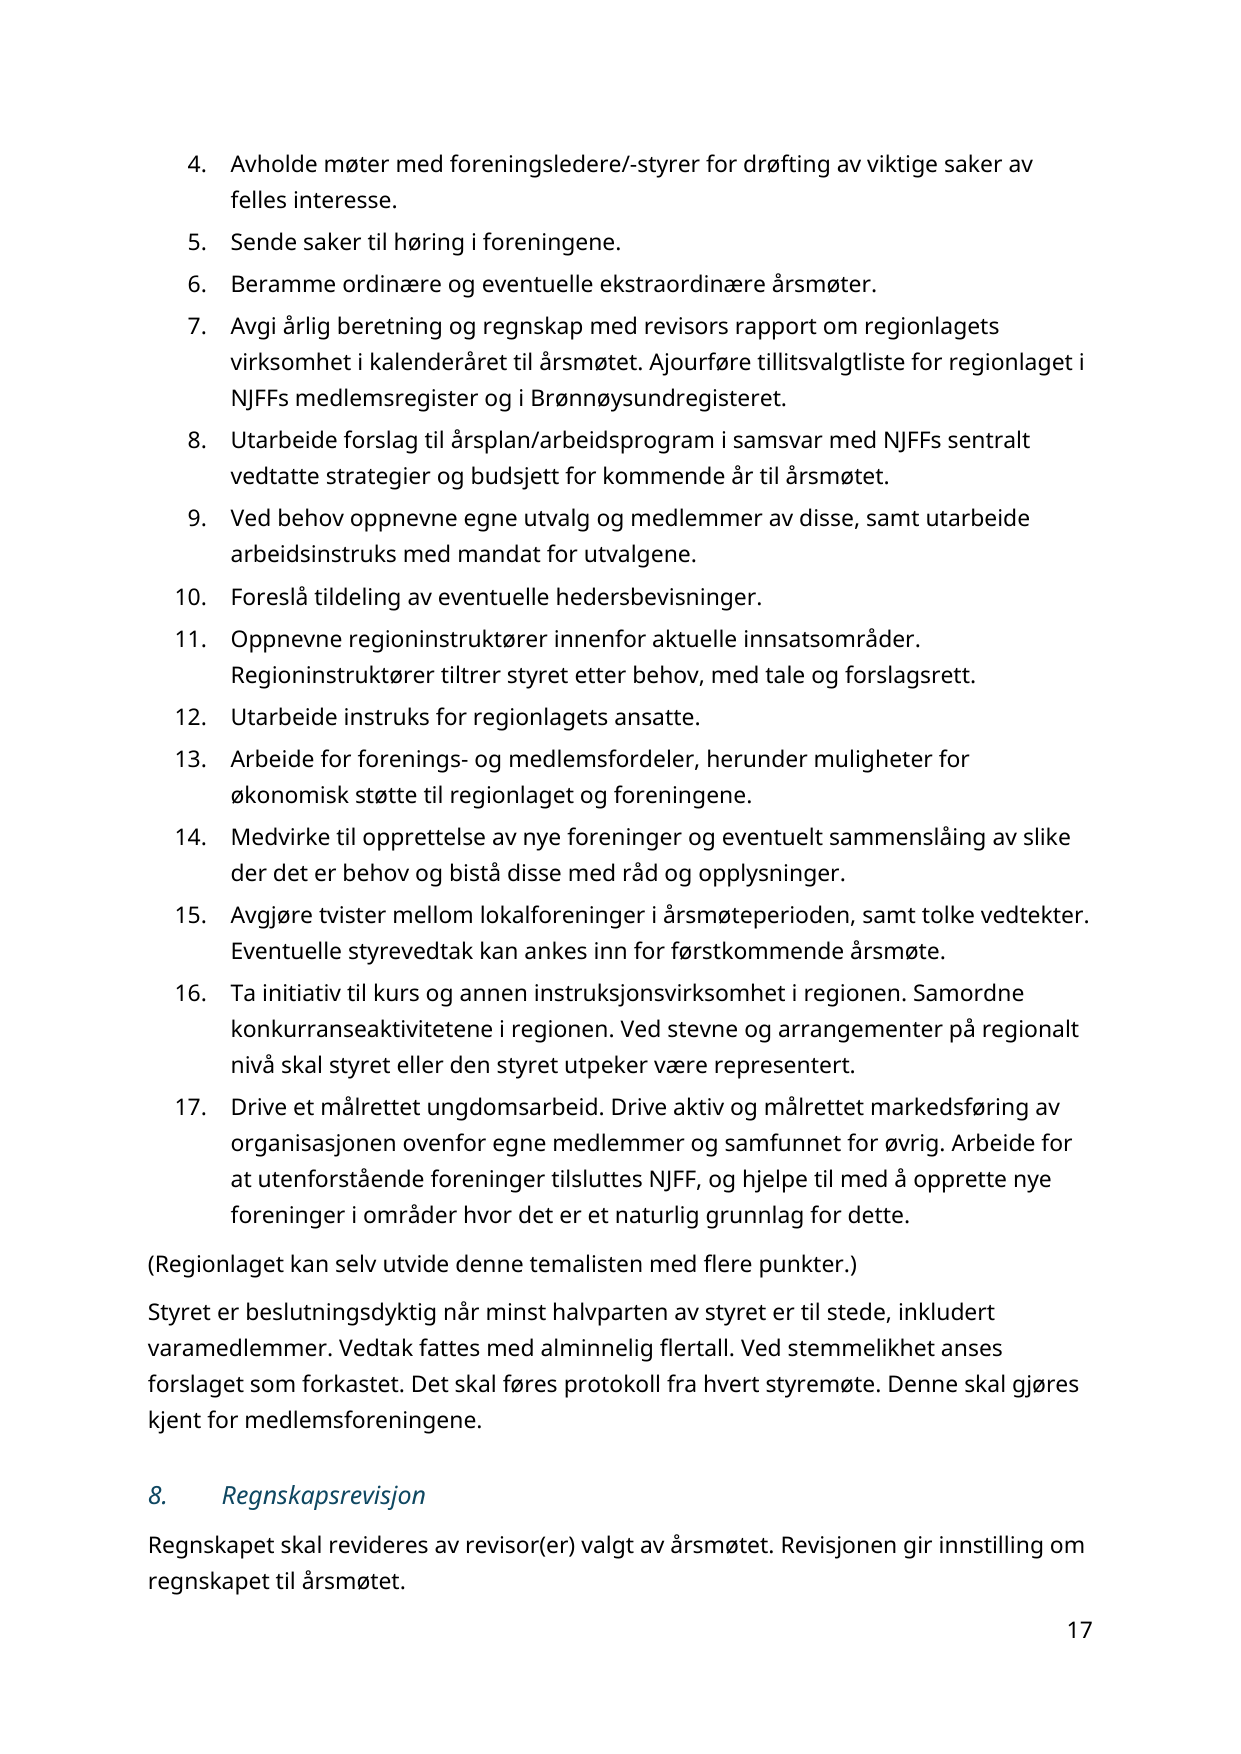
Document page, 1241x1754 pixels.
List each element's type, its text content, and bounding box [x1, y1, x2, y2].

list Beramme ordinære og eventuelle ekstraordinære årsmøter. [207, 268, 1093, 299]
list Medvirke til opprettelse av nye foreninger og eventuelt sammenslåing av slike der det er behov og bistå disse med råd og opplysninger. [207, 821, 1093, 888]
list Sende saker til høring i foreningene. [207, 226, 1093, 257]
text (Regionlaget kan selv utvide denne temalisten med flere punkter.) [148, 1248, 1093, 1279]
list Avholde møter med foreningsledere/-styrer for drøfting av viktige saker av felles interesse. [207, 148, 1093, 215]
list Arbeide for forenings- og medlemsfordeler, herunder muligheter for økonomisk støtte til regionlaget og foreningene. [207, 743, 1093, 810]
list Oppnevne regioninstruktører innenfor aktuelle innsatsområder. Regioninstruktører tiltrer styret etter behov, med tale og forslagsrett. [207, 623, 1093, 690]
subtitle 8. Regnskapsrevisjon [148, 1477, 1093, 1511]
text Regnskapet skal revideres av revisor(er) valgt av årsmøtet. Revisjonen gir innstilling om regnskapet til årsmøtet. [148, 1529, 1093, 1596]
list Avgjøre tvister mellom lokalforeninger i årsmøteperioden, samt tolke vedtekter. Eventuelle styrevedtak kan ankes inn for førstkommende årsmøte. [207, 899, 1093, 966]
text Styret er beslutningsdyktig når minst halvparten av styret er til stede, inkludert varamedlemmer. Vedtak fattes med alminnelig flertall. Ved stemmelikhet anses forslaget som forkastet. Det skal føres protokoll fra hvert styremøte. Denne skal gjøres kjent for medlemsforeningene. [148, 1296, 1093, 1435]
list Avgi årlig beretning og regnskap med revisors rapport om regionlagets virksomhet i kalenderåret til årsmøtet. Ajourføre tillitsvalgtliste for regionlaget i NJFFs medlemsregister og i Brønnøysundregisteret. [207, 310, 1093, 413]
list Ta initiativ til kurs og annen instruksjonsvirksomhet i regionen. Samordne konkurranseaktivitetene i regionen. Ved stevne og arrangementer på regionalt nivå skal styret eller den styret utpeker være representert. [207, 977, 1093, 1080]
list Foreslå tildeling av eventuelle hedersbevisninger. [207, 580, 1093, 612]
list Ved behov oppnevne egne utvalg og medlemmer av disse, samt utarbeide arbeidsinstruks med mandat for utvalgene. [207, 502, 1093, 569]
list Drive et målrettet ungdomsarbeid. Drive aktiv og målrettet markedsføring av organisasjonen ovenfor egne medlemmer og samfunnet for øvrig. Arbeide for at utenforstående foreninger tilsluttes NJFF, og hjelpe til med å opprette nye foreninger i områder hvor det er et naturlig grunnlag for dette. [207, 1091, 1093, 1230]
list Utarbeide forslag til årsplan/arbeidsprogram i samsvar med NJFFs sentralt vedtatte strategier og budsjett for kommende år til årsmøtet. [207, 424, 1093, 491]
list Utarbeide instruks for regionlagets ansatte. [207, 701, 1093, 732]
